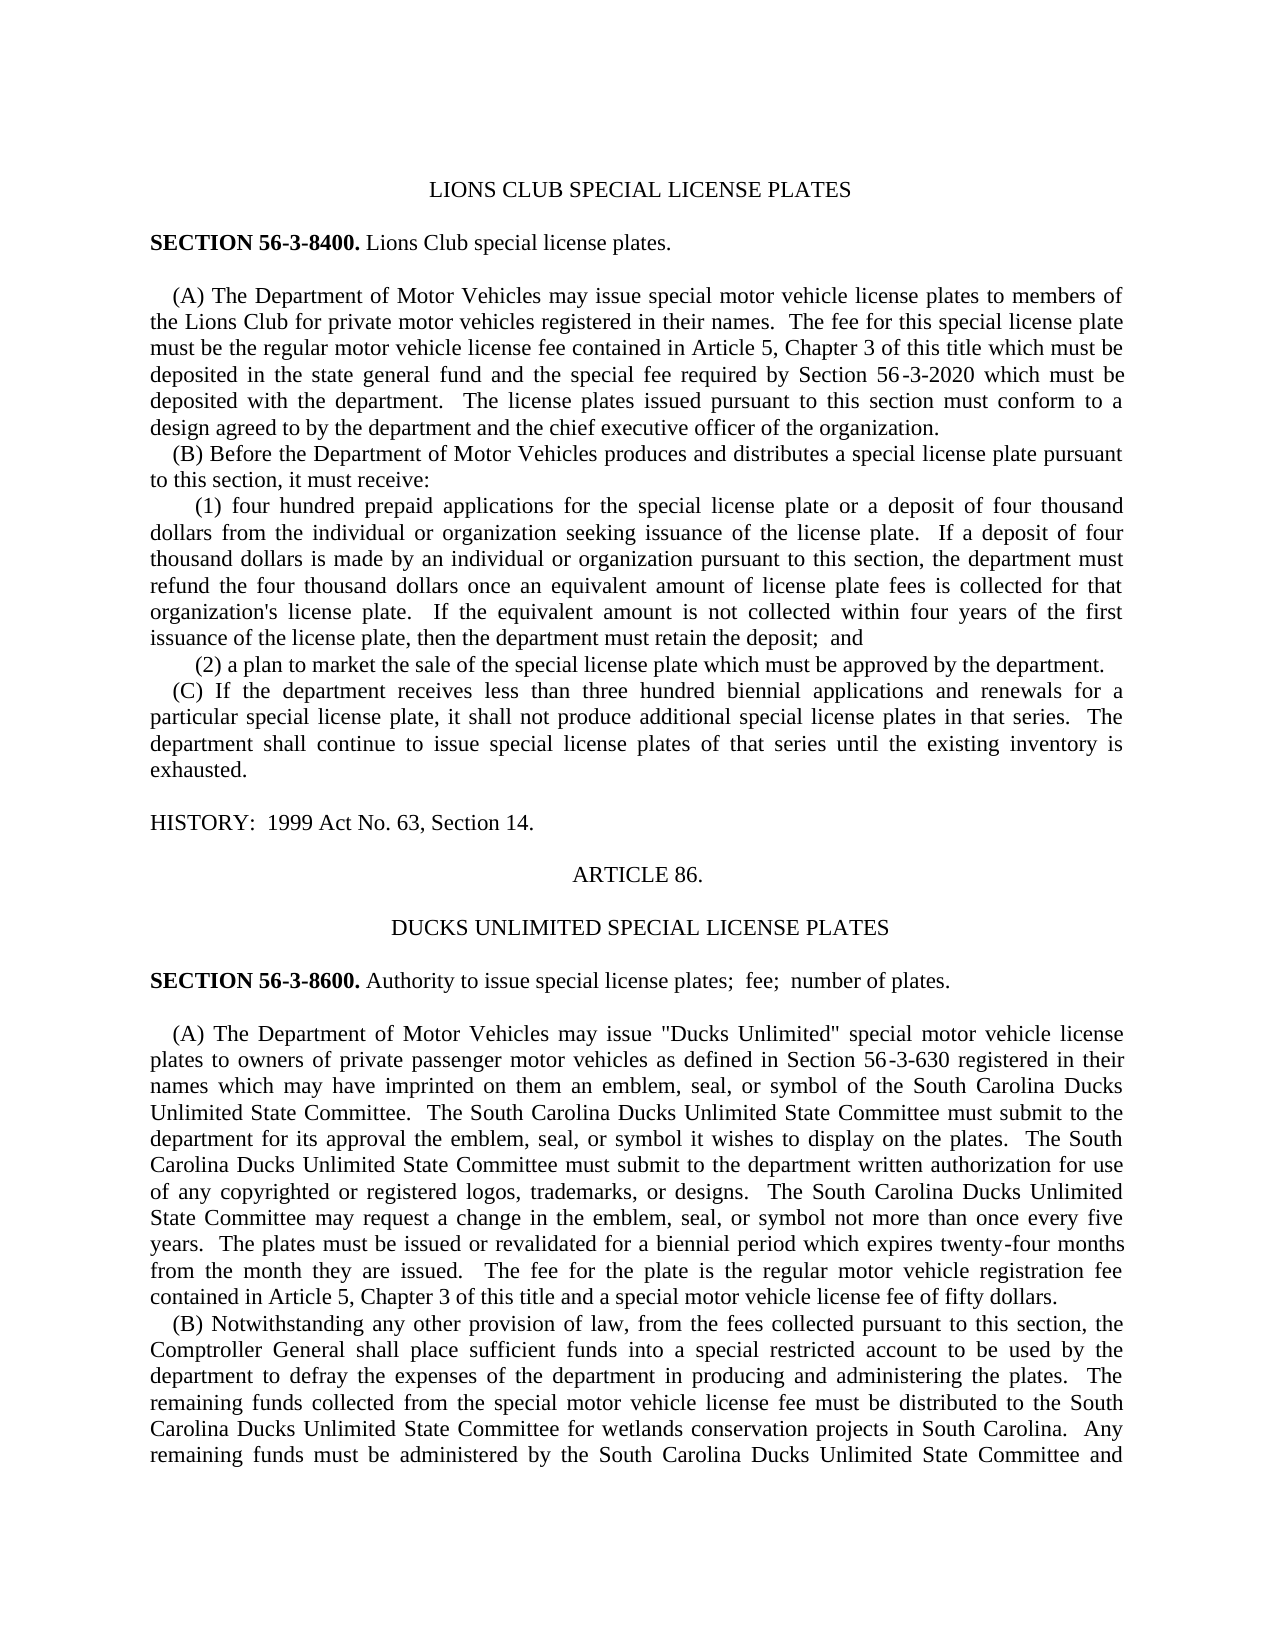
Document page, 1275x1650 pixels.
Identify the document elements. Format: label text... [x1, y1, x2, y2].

text DUCKS UNLIMITED SPECIAL LICENSE PLATES [150, 914, 1125, 941]
text (B) Before the Department of Motor Vehicles produces and distributes a special license plate pursuant to this section, it must receive: [150, 440, 1125, 493]
text (A) The Department of Motor Vehicles may issue "Ducks Unlimited" special motor vehicle license plates to owners of private passenger motor vehicles as defined in Section 56-3-630 registered in their names which may have imprinted on them an emblem, seal, or symbol of the South Carolina Ducks Unlimited State Committee. The South Carolina Ducks Unlimited State Committee must submit to the department for its approval the emblem, seal, or symbol it wishes to display on the plates. The South Carolina Ducks Unlimited State Committee must submit to the department written authorization for use of any copyrighted or registered logos, trademarks, or designs. The South Carolina Ducks Unlimited State Committee may request a change in the emblem, seal, or symbol not more than once every five years. The plates must be issued or revalidated for a biennial period which expires twenty-four months from the month they are issued. The fee for the plate is the regular motor vehicle registration fee contained in Article 5, Chapter 3 of this title and a special motor vehicle license fee of fifty dollars. [150, 1020, 1125, 1309]
text (C) If the department receives less than three hundred biennial applications and renewals for a particular special license plate, it shall not produce additional special license plates in that series. The department shall continue to issue special license plates of that series until the existing inventory is exhausted. [150, 677, 1125, 782]
text ARTICLE 86. [150, 862, 1125, 888]
text HISTORY: 1999 Act No. 63, Section 14. [150, 809, 1125, 835]
text SECTION 56-3-8600. Authority to issue special license plates; fee; number of plates. [150, 967, 1125, 993]
text (A) The Department of Motor Vehicles may issue special motor vehicle license plates to members of the Lions Club for private motor vehicles registered in their names. The fee for this special license plate must be the regular motor vehicle license fee contained in Article 5, Chapter 3 of this title which must be deposited in the state general fund and the special fee required by Section 56-3-2020 which must be deposited with the department. The license plates issued pursuant to this section must conform to a design agreed to by the department and the chief executive officer of the organization. [150, 282, 1125, 440]
text SECTION 56-3-8400. Lions Club special license plates. [150, 229, 1125, 255]
text (2) a plan to market the sale of the special license plate which must be approved by the department. [150, 651, 1125, 677]
text LIONS CLUB SPECIAL LICENSE PLATES [150, 176, 1125, 203]
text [150, 1309, 1125, 1468]
